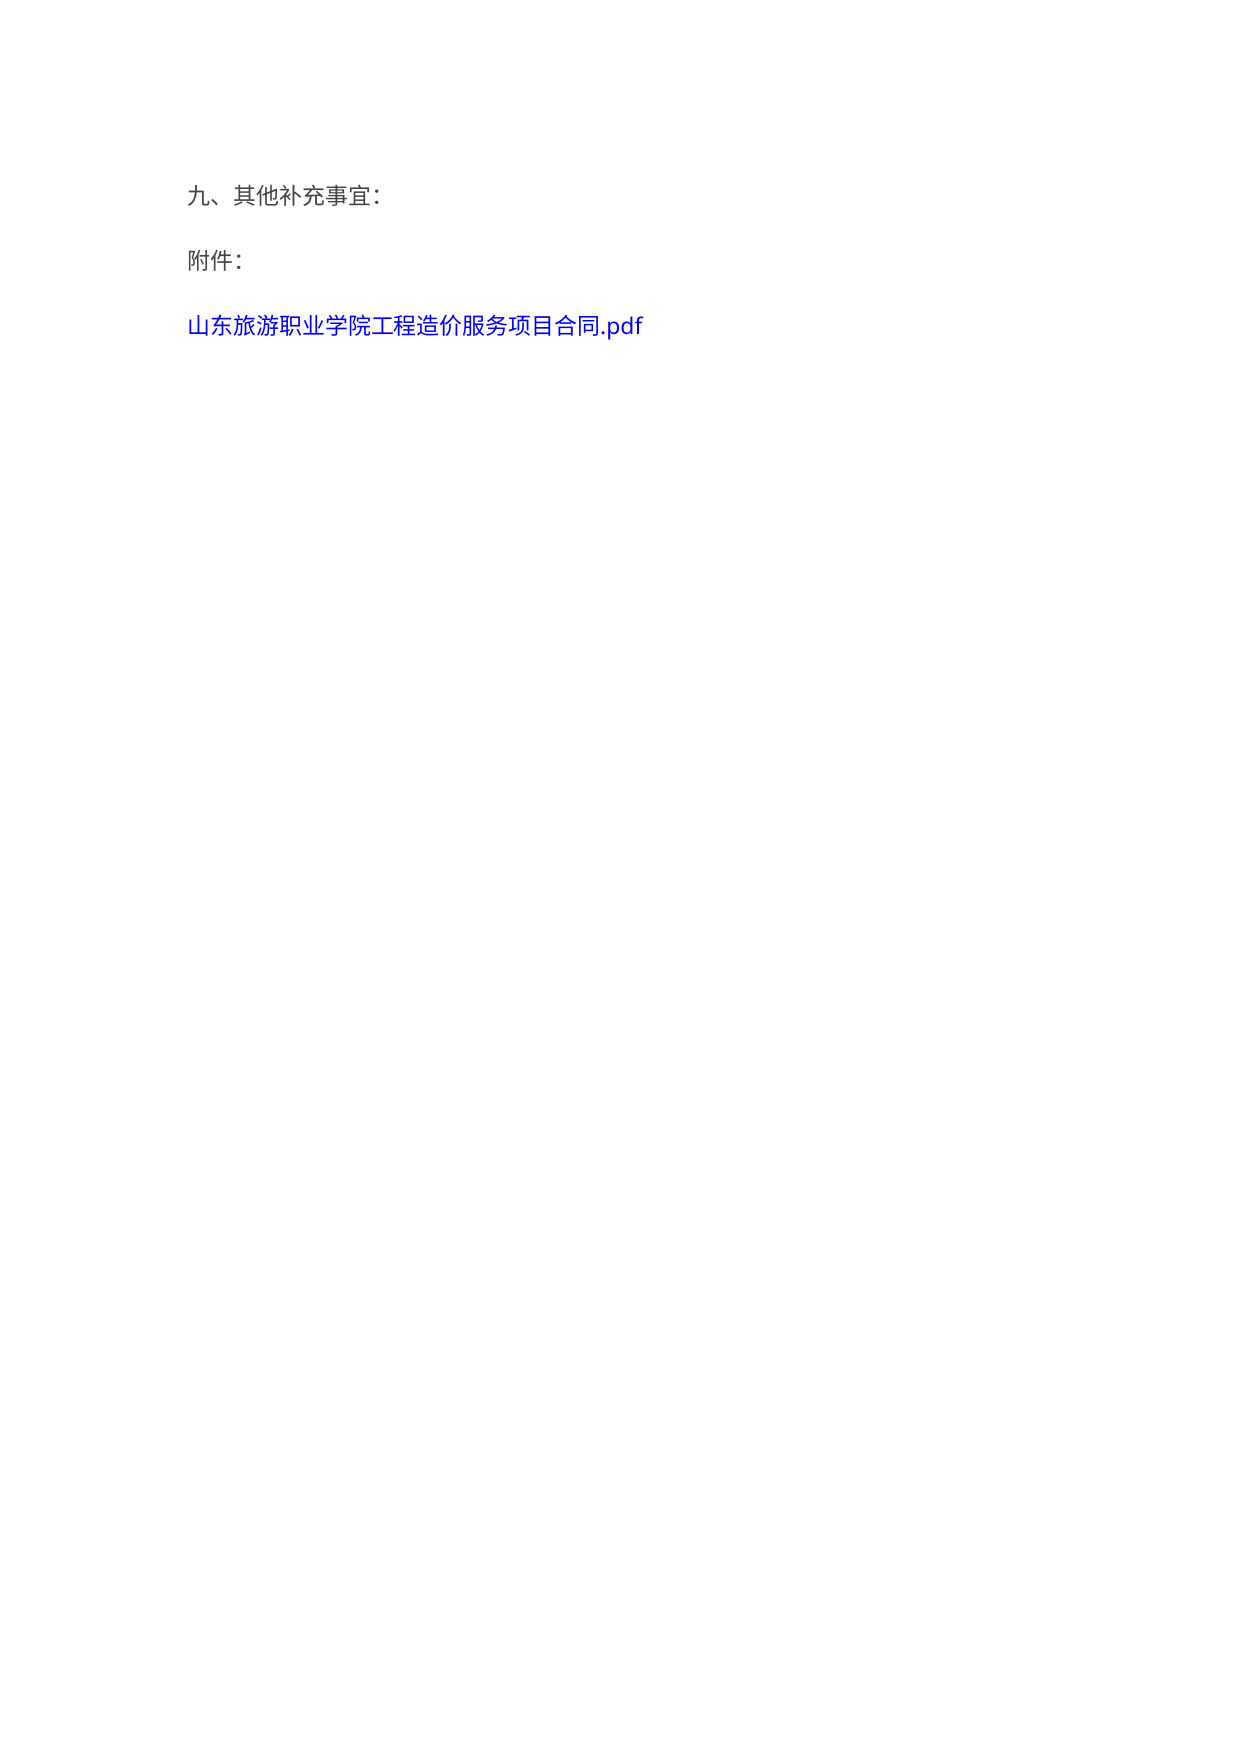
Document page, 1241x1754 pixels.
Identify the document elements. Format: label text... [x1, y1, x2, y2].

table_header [188, 162, 1059, 227]
text 附件： 山东旅游职业学院工程造价服务项目合同.pdf [187, 227, 1053, 357]
